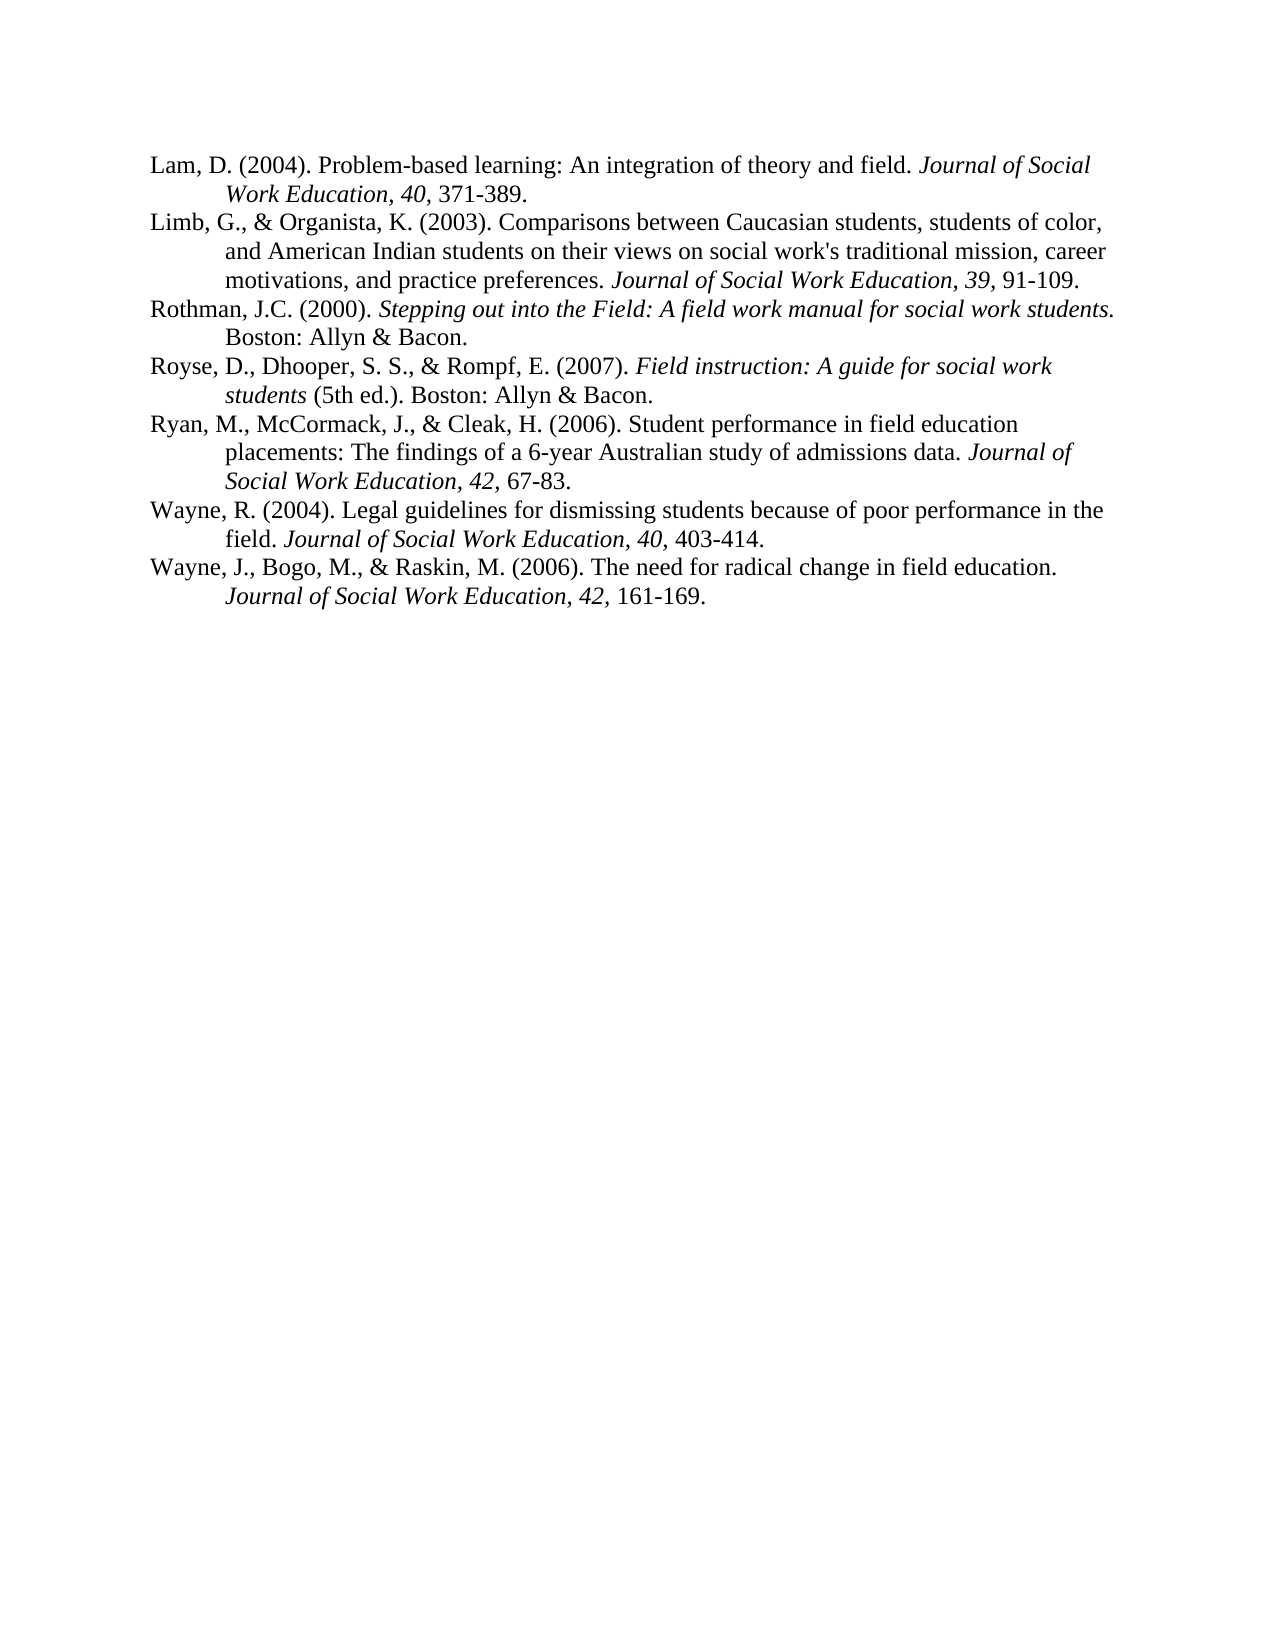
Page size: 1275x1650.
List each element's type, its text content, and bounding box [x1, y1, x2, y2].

text Wayne, R. (2004). Legal guidelines for dismissing students because of poor performance in the field. Journal of Social Work Education, 40, 403-414. [150, 495, 1125, 552]
text Limb, G., & Organista, K. (2003). Comparisons between Caucasian students, students of color, and American Indian students on their views on social work's traditional mission, career motivations, and practice preferences. Journal of Social Work Education, 39, 91-109. [150, 207, 1125, 294]
text Ryan, M., McCormack, J., & Cleak, H. (2006). Student performance in field education placements: The findings of a 6-year Australian study of admissions data. Journal of Social Work Education, 42, 67-83. [150, 409, 1125, 495]
text Lam, D. (2004). Problem-based learning: An integration of theory and field. Journal of Social Work Education, 40, 371-389. [150, 150, 1125, 207]
text Royse, D., Dhooper, S. S., & Rompf, E. (2007). Field instruction: A guide for social work students (5th ed.). Boston: Allyn & Bacon. [150, 351, 1125, 409]
text Rothman, J.C. (2000). Stepping out into the Field: A field work manual for social work students. Boston: Allyn & Bacon. [150, 294, 1125, 351]
text Wayne, J., Bogo, M., & Raskin, M. (2006). The need for radical change in field education. Journal of Social Work Education, 42, 161-169. [150, 552, 1125, 610]
